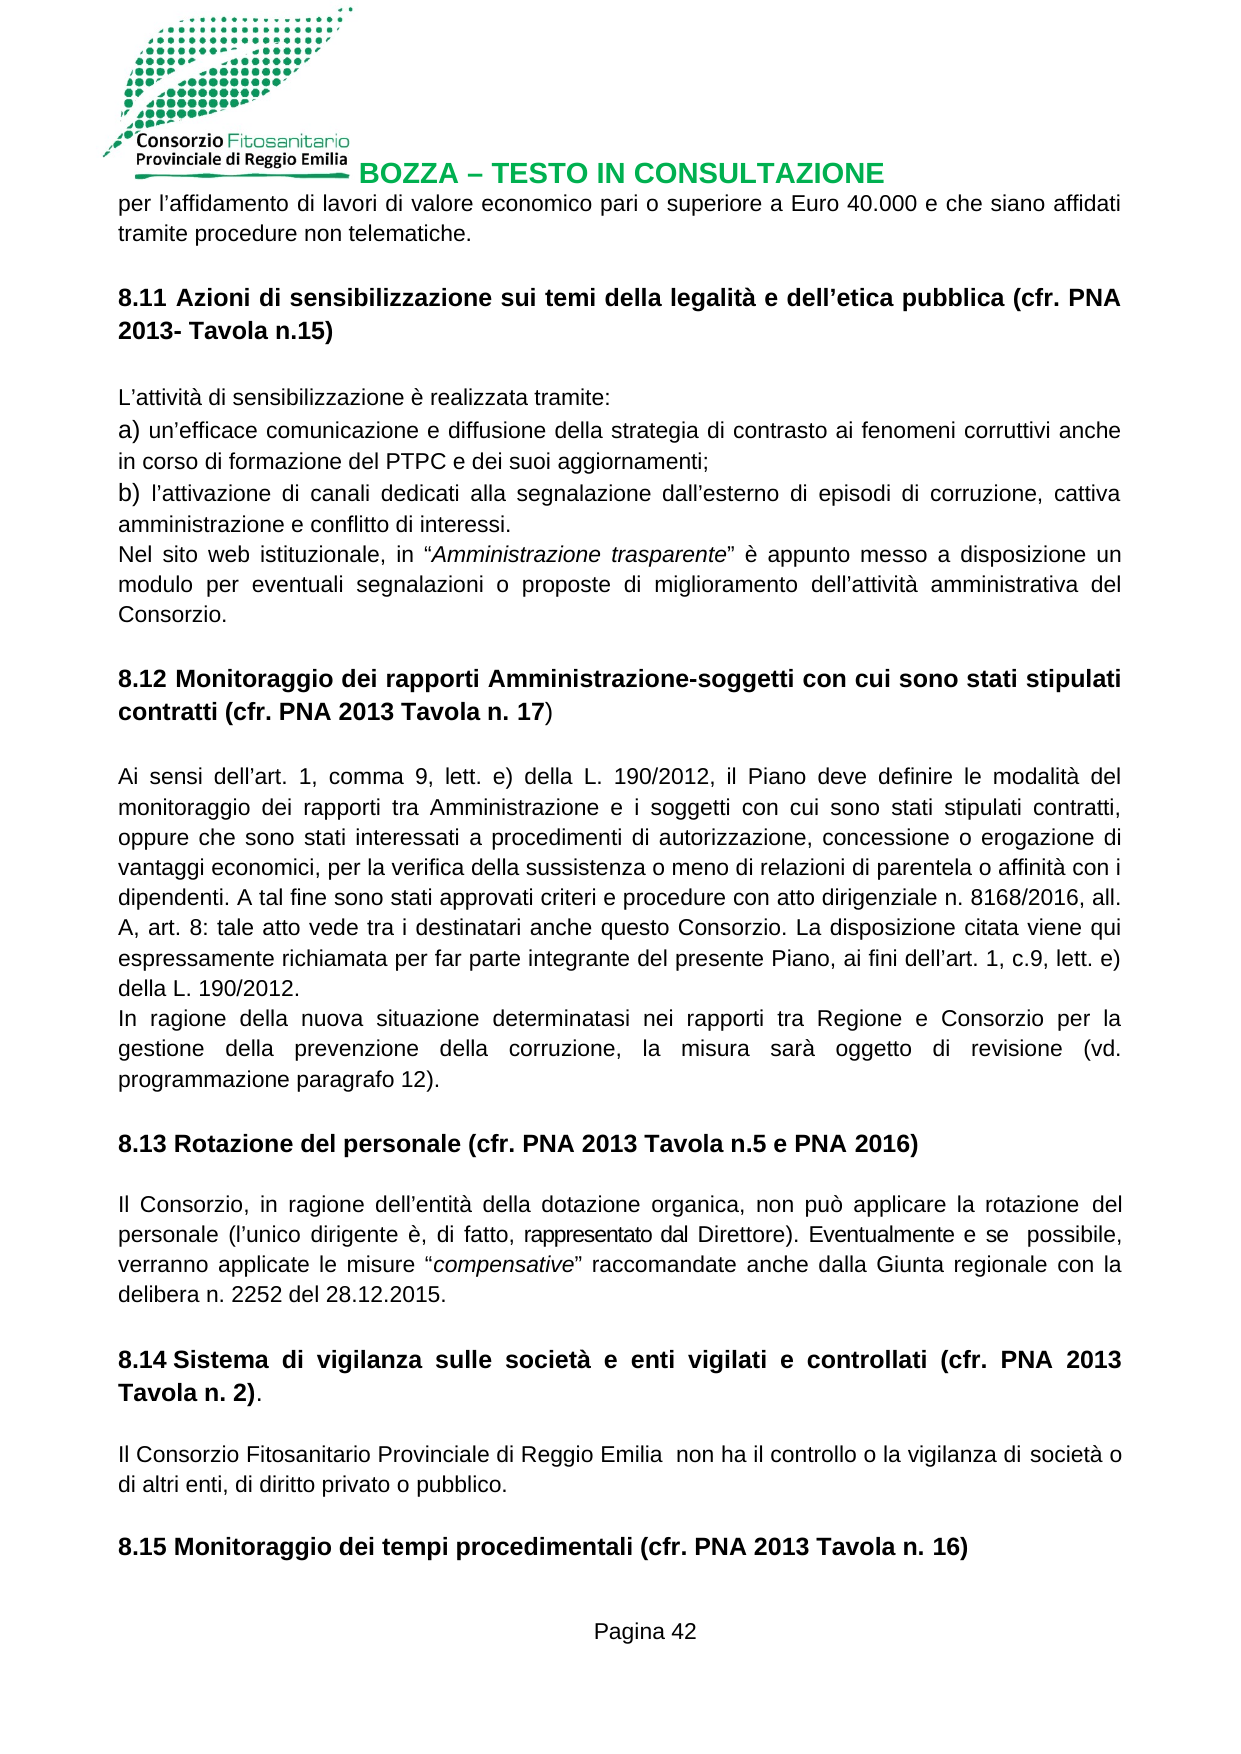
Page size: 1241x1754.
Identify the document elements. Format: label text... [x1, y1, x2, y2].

text Ai sensi dell’art. 1, comma 9, lett. e) della L. 190/2012, il Piano deve definire le modalità del monitoraggio dei rapporti tra Amministrazione e i soggetti con cui sono stati stipulati contratti, oppure che sono stati interessati a procedimenti di autorizzazione, concessione o erogazione di vantaggi economici, per la verifica della sussistenza o meno di relazioni di parentela o affinità con i dipendenti. A tal fine sono stati approvati criteri e procedure con atto dirigenziale n. 8168/2016, all. A, art. 8: tale atto vede tra i destinatari anche questo Consorzio. La disposizione citata viene qui espressamente richiamata per far parte integrante del presente Piano, ai fini dell’art. 1, c.9, lett. e) della L. 190/2012. [118, 763, 1122, 1001]
text L’attività di sensibilizzazione è realizzata tramite: [118, 382, 1194, 411]
text Nel sito web istituzionale, in “Amministrazione trasparente” è appunto messo a disposizione un modulo per eventuali segnalazioni o proposte di miglioramento dell’attività amministrativa del Consorzio. [118, 541, 1122, 628]
subtitle Rotazione del personale (cfr. PNA 2013 Tavola n.5 e PNA 2016) [118, 1129, 1194, 1158]
list l’attivazione di canali dedicati alla segnalazione dall’esterno di episodi di corruzione, cattiva amministrazione e conflitto di interessi. [118, 478, 1121, 537]
subtitle Sistema di vigilanza sulle società e enti vigilati e controllati (cfr. PNA 2013 Tavola n. 2). [118, 1344, 1122, 1406]
picture [95, 0, 359, 184]
subtitle Azioni di sensibilizzazione sui temi della legalità e dell’etica pubblica (cfr. PNA 2013- Tavola n.15) [118, 283, 1123, 345]
subtitle Monitoraggio dei tempi procedimentali (cfr. PNA 2013 Tavola n. 16) [118, 1531, 1194, 1560]
text Il Consorzio Fitosanitario Provinciale di Reggio Emilia non ha il controllo o la vigilanza di società o di altri enti, di diritto privato o pubblico. [118, 1441, 1122, 1497]
text Il Consorzio, in ragione dell’entità della dotazione organica, non può applicare la rotazione del personale (l’unico dirigente è, di fatto, rappresentato dal Direttore). Eventualmente e se possibile, verranno applicate le misure “compensative” raccomandate anche dalla Giunta regionale con la delibera n. 2252 del 28.12.2015. [118, 1191, 1122, 1308]
text In ragione della nuova situazione determinatasi nei rapporti tra Regione e Consorzio per la gestione della prevenzione della corruzione, la misura sarà oggetto di revisione (vd. programmazione paragrafo 12). [118, 1005, 1123, 1092]
subtitle Monitoraggio dei rapporti Amministrazione-soggetti con cui sono stati stipulati contratti (cfr. PNA 2013 Tavola n. 17) [118, 664, 1123, 726]
list un’efficace comunicazione e diffusione della strategia di contrasto ai fenomeni corruttivi anche in corso di formazione del PTPC e dei suoi aggiornamenti; [118, 415, 1122, 474]
